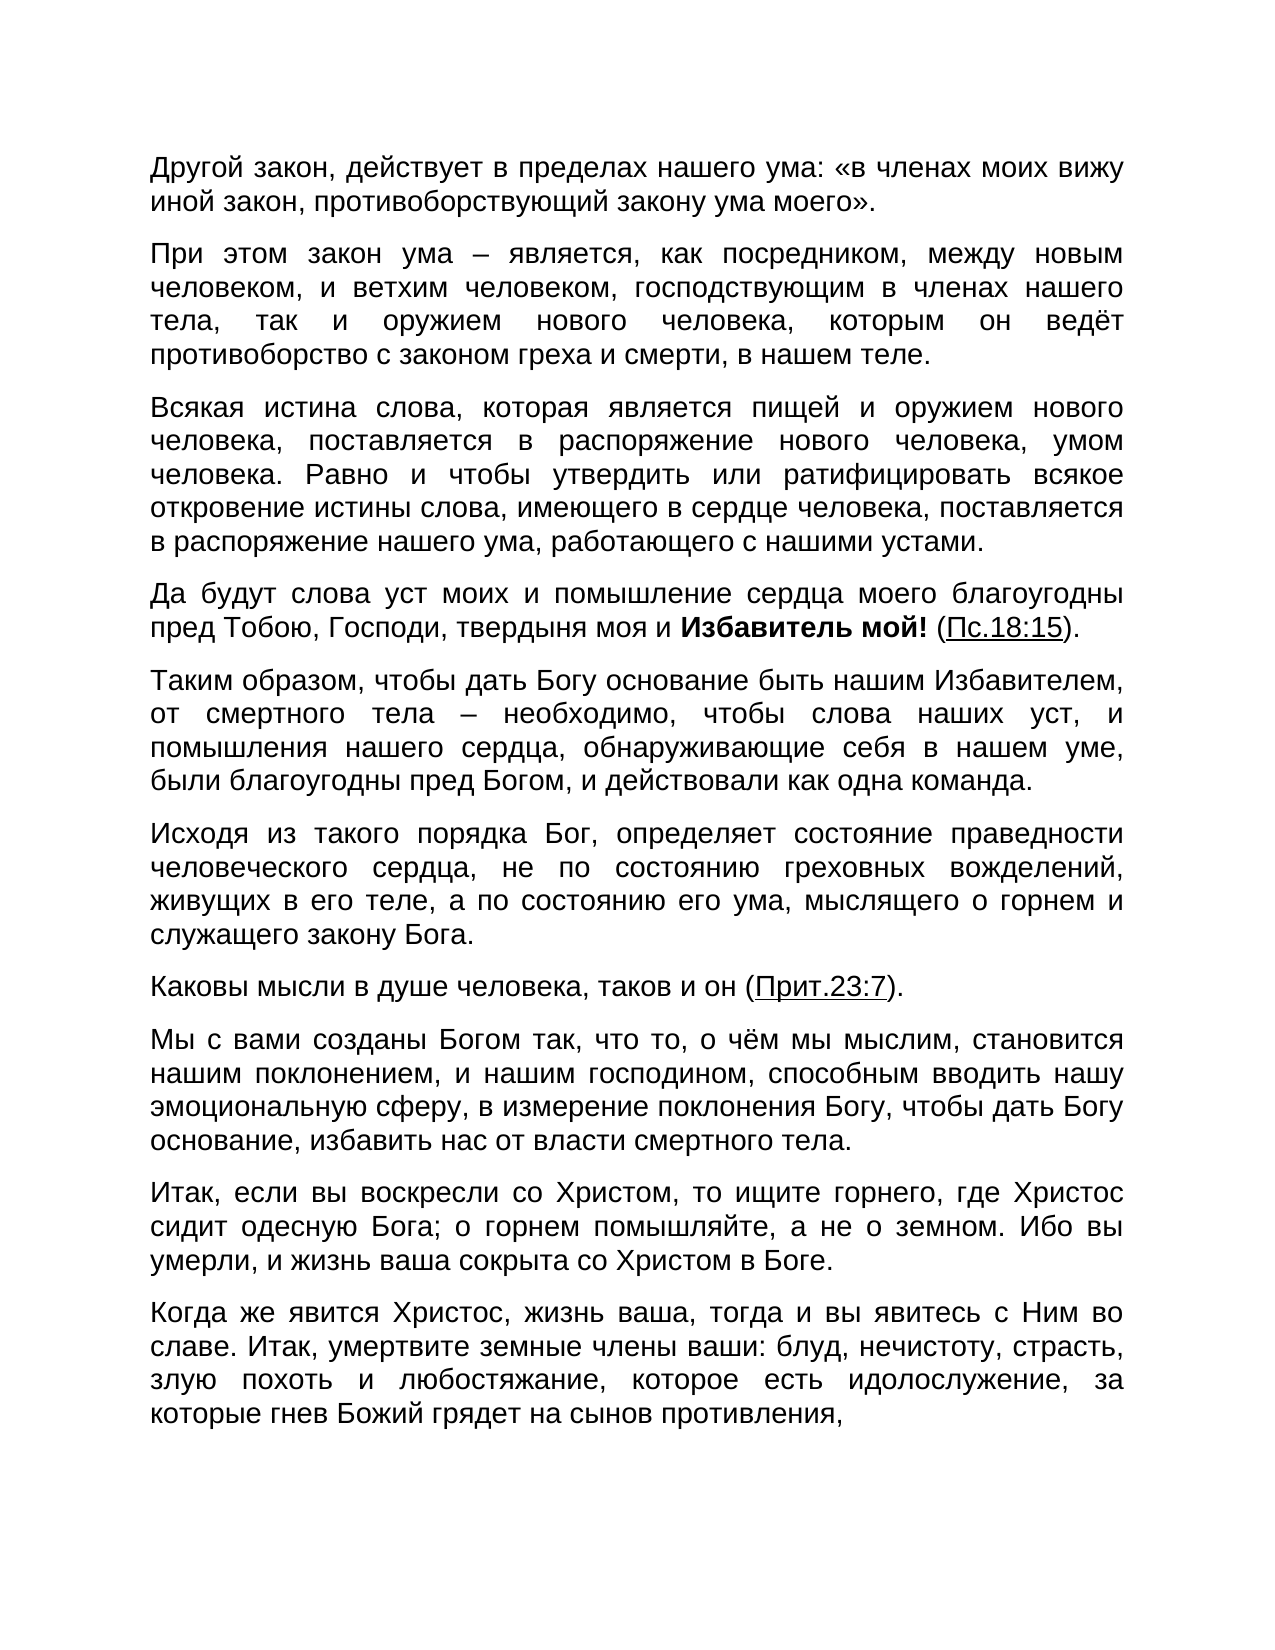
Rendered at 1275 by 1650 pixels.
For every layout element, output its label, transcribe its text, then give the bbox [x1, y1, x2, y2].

text Таким образом, чтобы дать Богу основание быть нашим Избавителем, от смертного тела – необходимо, чтобы слова наших уст, и помышления нашего сердца, обнаруживающие себя в нашем уме, были благоугодны пред Богом, и действовали как одна команда. [150, 663, 1125, 797]
text Всякая истина слова, которая является пищей и оружием нового человека, поставляется в распоряжение нового человека, умом человека. Равно и чтобы утвердить или ратифицировать всякое откровение истины слова, имеющего в сердце человека, поставляется в распоряжение нашего ума, работающего с нашими устами. [150, 389, 1125, 557]
text Исходя из такого порядка Бог, определяет состояние праведности человеческого сердца, не по состоянию греховных вожделений, живущих в его теле, а по состоянию его ума, мыслящего о горнем и служащего закону Бога. [150, 816, 1125, 950]
text Да будут слова уст моих и помышление сердца моего благоугодны пред Тобою, Господи, твердыня моя и Избавитель мой! (Пс.18:15). [150, 576, 1125, 643]
text Каковы мысли в душе человека, таков и он (Прит.23:7). [150, 969, 1125, 1003]
text Итак, если вы воскресли со Христом, то ищите горнего, где Христос сидит одесную Бога; о горнем помышляйте, а не о земном. Ибо вы умерли, и жизнь ваша сокрыта со Христом в Боге. [150, 1175, 1125, 1276]
text При этом закон ума – является, как посредником, между новым человеком, и ветхим человеком, господствующим в членах нашего тела, так и оружием нового человека, которым он ведёт противоборство с законом греха и смерти, в нашем теле. [150, 236, 1125, 370]
text Мы с вами созданы Богом так, что то, о чём мы мыслим, становится нашим поклонением, и нашим господином, способным вводить нашу эмоциональную сферу, в измерение поклонения Богу, чтобы дать Богу основание, избавить нас от власти смертного тела. [150, 1022, 1125, 1156]
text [150, 150, 1125, 217]
text Когда же явится Христос, жизнь ваша, тогда и вы явитесь с Ним во славе. Итак, умертвите земные члены ваши: блуд, нечистоту, страсть, злую похоть и любостяжание, которое есть идолослужение, за которые гнев Божий грядет на сынов противления, [150, 1295, 1125, 1429]
